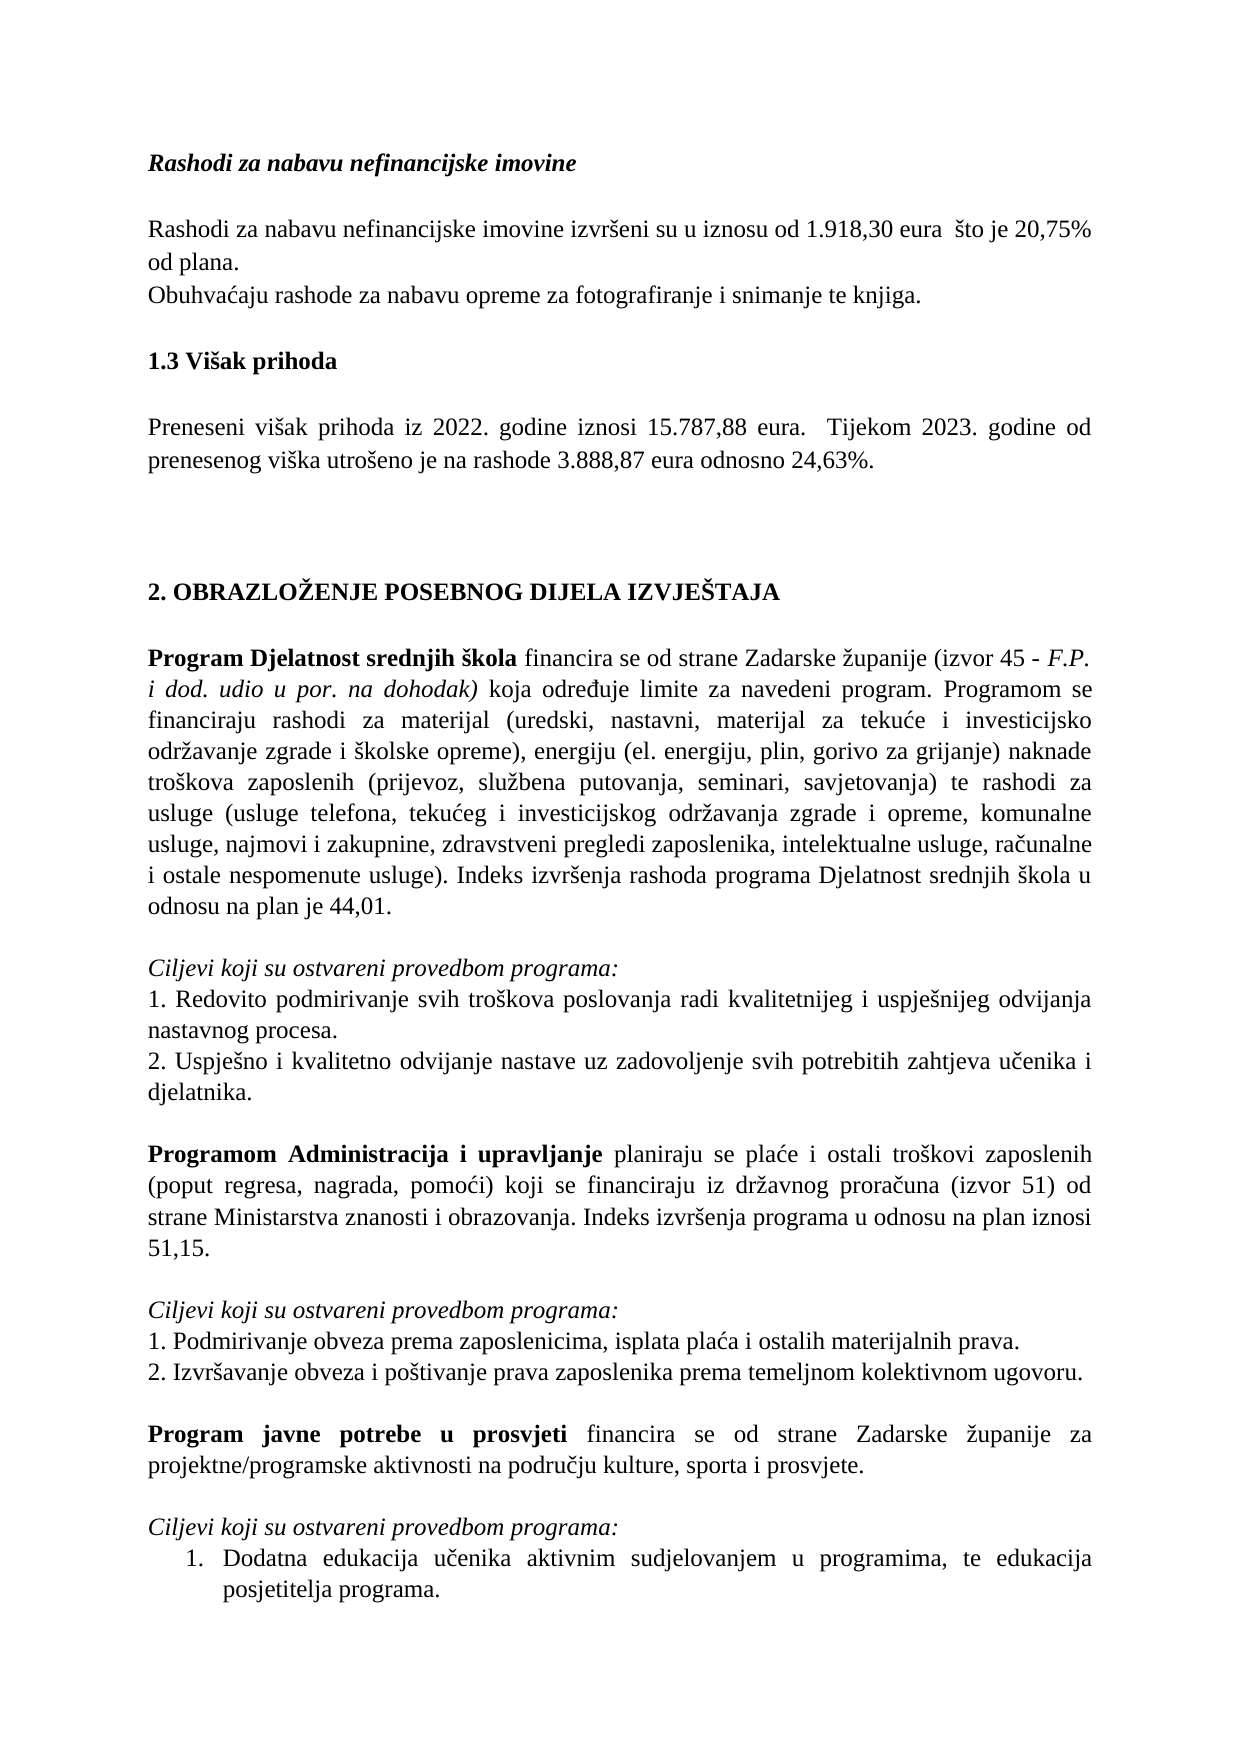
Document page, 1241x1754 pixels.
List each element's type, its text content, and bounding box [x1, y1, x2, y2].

text Program Djelatnost srednjih škola financira se od strane Zadarske županije (izvor 45 - F.P. i dod. udio u por. na dohodak) koja određuje limite za navedeni program. Programom se financiraju rashodi za materijal (uredski, nastavni, materijal za tekuće i investicijsko održavanje zgrade i školske opreme), energiju (el. energiju, plin, gorivo za grijanje) naknade troškova zaposlenih (prijevoz, službena putovanja, seminari, savjetovanja) te rashodi za usluge (usluge telefona, tekućeg i investicijskog održavanja zgrade i opreme, komunalne usluge, najmovi i zakupnine, zdravstveni pregledi zaposlenika, intelektualne usluge, računalne i ostale nespomenute usluge). Indeks izvršenja rashoda programa Djelatnost srednjih škola u odnosu na plan je 44,01. [148, 643, 1093, 920]
text Obuhvaćaju rashode za nabavu opreme za fotografiranje i snimanje te knjiga. [148, 280, 1093, 308]
list Dodatna edukacija učenika aktivnim sudjelovanjem u programima, te edukacija posjetitelja programa. [185, 1543, 1093, 1603]
text 2. Izvršavanje obveza i poštivanje prava zaposlenika prema temeljnom kolektivnom ugovoru. [148, 1357, 1093, 1386]
text Rashodi za nabavu nefinancijske imovine izvršeni su u iznosu od 1.918,30 eura što je 20,75% od plana. [148, 214, 1093, 275]
text 2. Uspješno i kvalitetno odvijanje nastave uz zadovoljenje svih potrebitih zahtjeva učenika i djelatnika. [148, 1046, 1093, 1106]
text 1.3 Višak prihoda [148, 346, 1093, 374]
text Ciljevi koji su ostvareni provedbom programa: [148, 1512, 1093, 1541]
text Programom Administracija i upravljanje planiraju se plaće i ostali troškovi zaposlenih (poput regresa, nagrada, pomoći) koji se financiraju iz državnog proračuna (izvor 51) od strane Ministarstva znanosti i obrazovanja. Indeks izvršenja programa u odnosu na plan iznosi 51,15. [148, 1139, 1093, 1261]
text 2. OBRAZLOŽENJE POSEBNOG DIJELA IZVJEŠTAJA [148, 577, 1093, 606]
text Preneseni višak prihoda iz 2022. godine iznosi 15.787,88 eura. Tijekom 2023. godine od prenesenog viška utrošeno je na rashode 3.888,87 eura odnosno 24,63%. [148, 412, 1093, 473]
text Rashodi za nabavu nefinancijske imovine [148, 148, 1093, 176]
text 1. Podmirivanje obveza prema zaposlenicima, isplata plaća i ostalih materijalnih prava. [148, 1326, 1093, 1354]
text Ciljevi koji su ostvareni provedbom programa: [148, 953, 1093, 982]
text 1. Redovito podmirivanje svih troškova poslovanja radi kvalitetnijeg i uspješnijeg odvijanja nastavnog procesa. [148, 984, 1093, 1044]
text Program javne potrebe u prosvjeti financira se od strane Zadarske županije za projektne/programske aktivnosti na području kulture, sporta i prosvjete. [148, 1419, 1093, 1479]
text Ciljevi koji su ostvareni provedbom programa: [148, 1295, 1093, 1323]
